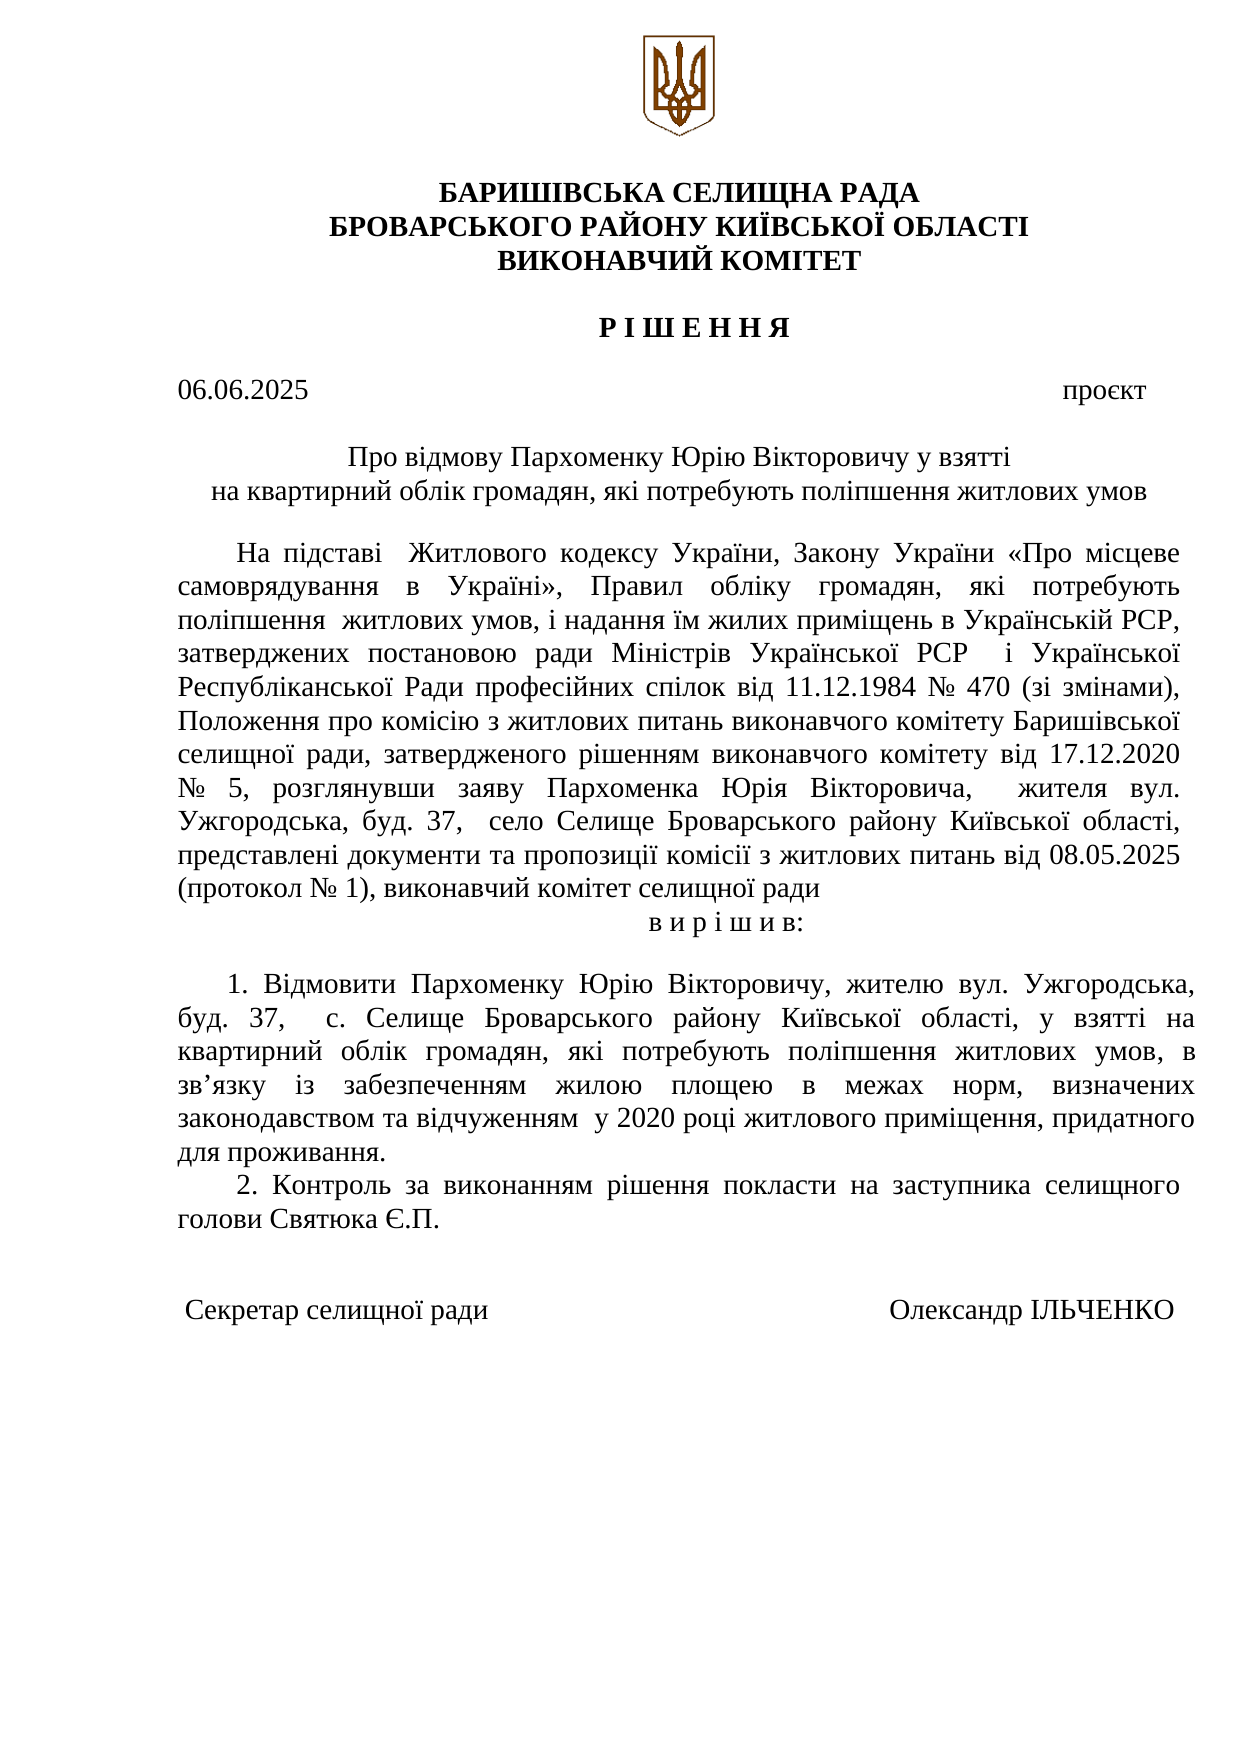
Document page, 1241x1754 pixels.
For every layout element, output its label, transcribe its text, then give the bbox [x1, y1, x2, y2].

text БАРИШІВСЬКА СЕЛИЩНА РАДА [177, 176, 1181, 209]
text Р І Ш Е Н Н Я [177, 310, 1211, 343]
text 1. Відмовити Пархоменку Юрію Вікторовичу, жителю вул. Ужгородська, буд. 37, с. Селище Броварського району Київської області, у взятті на квартирний облік громадян, які потребують поліпшення житлових умов, в зв’язку із забезпеченням жилою площею в межах норм, визначених законодавством та відчуженням у 2020 році житлового приміщення, придатного для проживання. [177, 966, 1196, 1167]
text Секретар селищної ради Олександр ІЛЬЧЕНКО [177, 1292, 1181, 1326]
picture [637, 29, 722, 142]
text на квартирний облік громадян, які потребують поліпшення житлових умов [177, 473, 1181, 506]
text 06.06.2025 проєкт [177, 372, 1181, 406]
text Про відмову Пархоменку Юрію Вікторовичу у взятті [177, 439, 1181, 473]
text БРОВАРСЬКОГО РАЙОНУ КИЇВСЬКОЇ ОБЛАСТІ [177, 209, 1181, 243]
text в и р і ш и в: [177, 904, 1181, 937]
text ВИКОНАВЧИЙ КОМІТЕТ [177, 243, 1181, 276]
text На підставі Житлового кодексу України, Закону України «Про місцеве самоврядування в Україні», Правил обліку громадян, які потребують поліпшення житлових умов, і надання їм жилих приміщень в Українській РСР, затверджених постановою ради Міністрів Української РСР і Української Республіканської Ради професійних спілок від 11.12.1984 № 470 (зі змінами), Положення про комісію з житлових питань виконавчого комітету Баришівської селищної ради, затвердженого рішенням виконавчого комітету від 17.12.2020 № 5, розглянувши заяву Пархоменка Юрія Вікторовича, жителя вул. Ужгородська, буд. 37, село Селище Броварського району Київської області, представлені документи та пропозиції комісії з житлових питань від 08.05.2025 (протокол № 1), виконавчий комітет селищної ради [177, 535, 1181, 904]
list 2. Контроль за виконанням рішення покласти на заступника селищного голови Святюка Є.П. [177, 1167, 1181, 1234]
